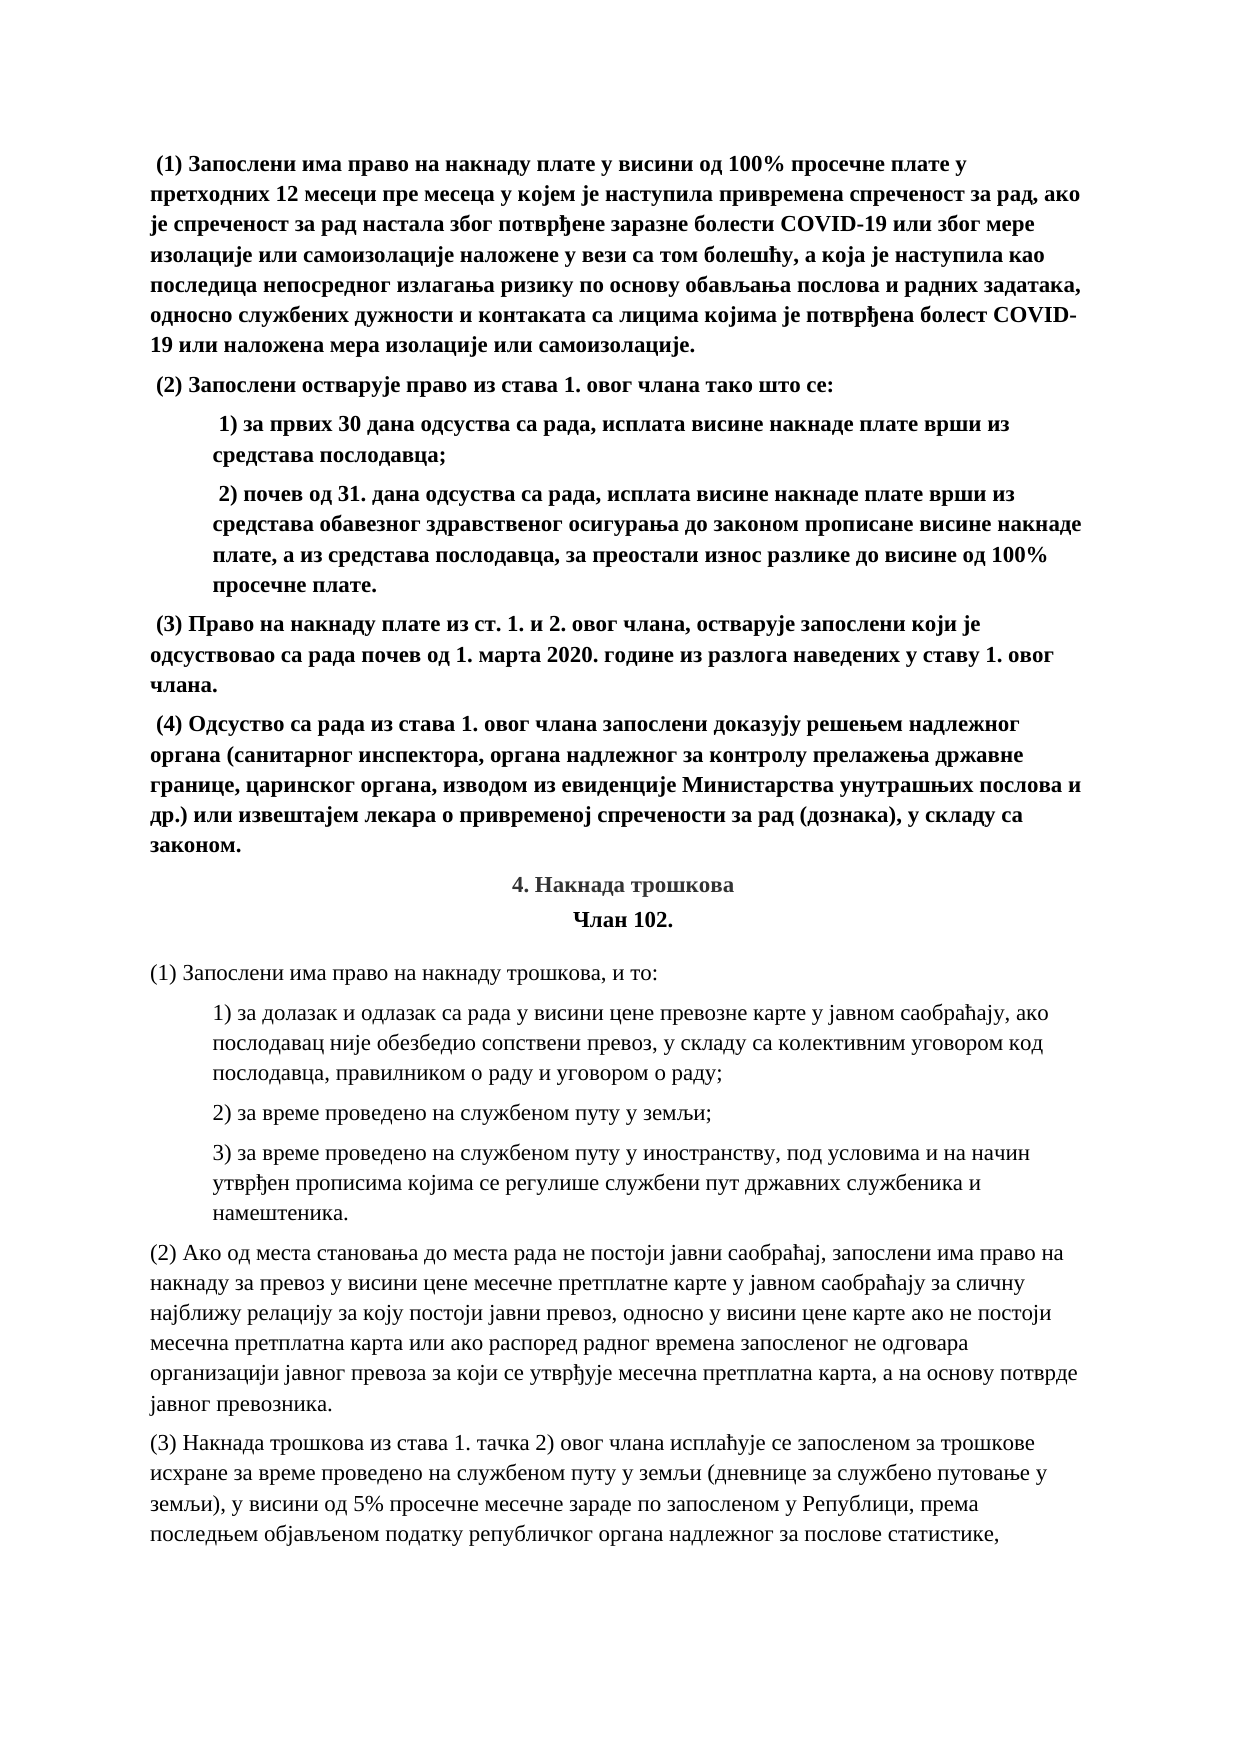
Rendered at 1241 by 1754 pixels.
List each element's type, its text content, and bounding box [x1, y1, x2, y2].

text Члан 102. [150, 906, 1090, 932]
text 2) почев од 31. дана одсуства са рада, исплата висине накнаде плате врши из средстава обавезног здравственог осигурања до законом прописане висине накнаде плате, а из средстава послодавца, за преостали износ разлике до висине од 100% просечне плате. [212, 480, 1090, 597]
text 3) за време проведено на службеном путу у иностранству, под условима и на начин утврђен прописима којима се регулише службени пут државних службеника и намештеника. [212, 1138, 1090, 1225]
text (3) Право на накнаду плате из ст. 1. и 2. овог члана, остварује запослени који је одсуствовао са рада почев од 1. марта 2020. године из разлога наведених у ставу 1. овог члана. [150, 610, 1090, 697]
text (2) Запослени остварује право из става 1. овог члана тако што се: [150, 371, 1090, 397]
text 4. Накнада трошкова [150, 871, 1090, 897]
text (2) Ако од места становања до места рада не постоји јавни саобраћај, запослени има право на накнаду за превоз у висини цене месечне претплатне карте у јавном саобраћају за сличну најближу релацију за коју постоји јавни превоз, односно у висини цене карте ако не постоји месечна претплатна карта или ако распоред радног времена запосленог не одговара организацији јавног превоза за који се утврђује месечна претплатна карта, а на основу потврде јавног превозника. [150, 1238, 1090, 1416]
text 2) за време проведено на службеном путу у земљи; [212, 1099, 1090, 1125]
text 1) за долазак и одлазак са рада у висини цене превозне карте у јавном саобраћају, ако послодавац није обезбедио сопствени превоз, у складу са колективним уговором код послодавца, правилником о раду и уговором о раду; [212, 999, 1090, 1086]
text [150, 1429, 1090, 1546]
text (1) Запослени има право на накнаду трошкова, и то: [150, 959, 1090, 986]
text (4) Одсуство са рада из става 1. овог члана запослени доказују решењем надлежног органа (санитарног инспектора, органа надлежног за контролу прелажења државне границе, царинског органа, изводом из евиденције Министарства унутрашњих послова и др.) или извештајем лекара о привременој спречености за рад (дознака), у складу са законом. [150, 710, 1090, 858]
text 1) за првих 30 дана одсуства са рада, исплата висине накнаде плате врши из средстава послодавца; [212, 410, 1090, 467]
text (1) Запослени има право на накнаду плате у висини од 100% просечне плате у претходних 12 месеци пре месеца у којем је наступила привремена спреченост за рад, ако је спреченост за рад настала због потврђене заразне болести COVID-19 или због мере изолације или самоизолације наложене у вези са том болешћу, а која је наступила као последица непосредног излагања ризику по основу обављања послова и радних задатака, односно службених дужности и контаката са лицима којима је потврђена болест COVID-19 или наложена мера изолације или самоизолације. [150, 150, 1090, 358]
